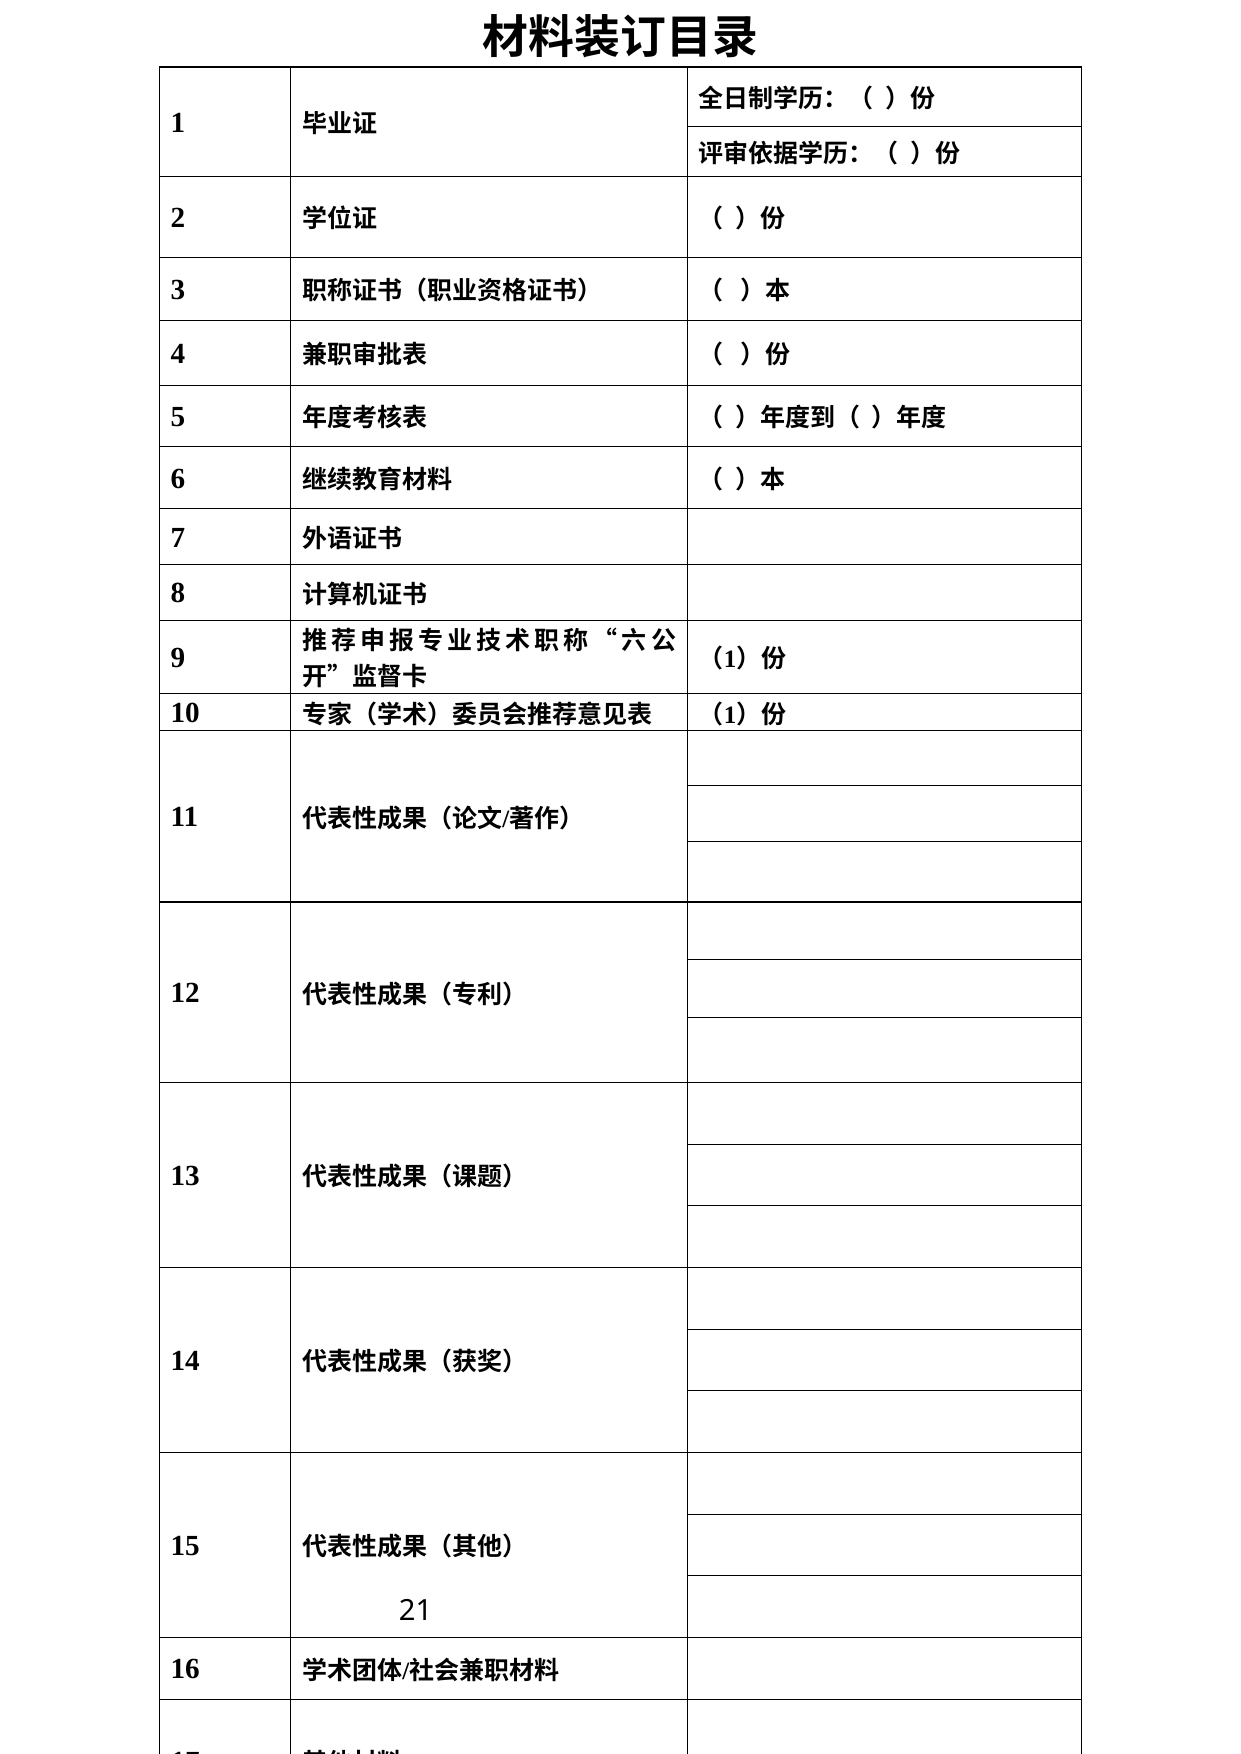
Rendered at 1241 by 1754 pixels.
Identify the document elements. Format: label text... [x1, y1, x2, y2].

table_cell 职称证书（职业资格证书） [291, 258, 687, 320]
table_cell 兼职审批表 [291, 321, 687, 385]
table_cell 11 [160, 731, 290, 901]
table_cell 代表性成果（获奖） [291, 1268, 687, 1452]
table_cell 代表性成果（专利） [291, 903, 687, 1082]
table_cell 推荐申报专业技术职称“六公开”监督卡 [291, 621, 687, 693]
table_cell [688, 1145, 1081, 1205]
table_cell 评审依据学历：（ ）份 [688, 127, 1081, 176]
table_cell 10 [160, 694, 290, 730]
table_cell 继续教育材料 [291, 447, 687, 508]
table_cell 15 [160, 1453, 290, 1637]
table_cell 13 [160, 1083, 290, 1267]
table_cell （ ）份 [688, 321, 1081, 385]
table_cell 全日制学历：（ ）份 [688, 68, 1081, 126]
table_cell 2 [160, 177, 290, 257]
table_cell 17 [160, 1700, 290, 1754]
table_header 材料装订目录 [159, 0, 1081, 66]
table_cell [688, 509, 1081, 564]
table_cell 3 [160, 258, 290, 320]
table_cell [688, 1083, 1081, 1144]
table_cell [688, 1576, 1081, 1637]
table_cell [688, 786, 1081, 841]
table_cell [688, 1018, 1081, 1082]
table_cell 9 [160, 621, 290, 693]
table_cell 毕业证 [291, 68, 687, 176]
table_cell 学术团体/社会兼职材料 [291, 1638, 687, 1699]
table_cell [688, 1453, 1081, 1514]
table_cell 代表性成果（论文/著作） [291, 731, 687, 901]
table_cell （ ）本 [688, 447, 1081, 508]
table_cell [688, 1700, 1081, 1754]
table_cell [688, 1206, 1081, 1267]
table_cell （1）份 [688, 621, 1081, 693]
table_cell 4 [160, 321, 290, 385]
table_cell 专家（学术）委员会推荐意见表 [291, 694, 687, 730]
table_cell [688, 1268, 1081, 1329]
table_cell [688, 1515, 1081, 1575]
table_cell [688, 903, 1081, 959]
table_cell 外语证书 [291, 509, 687, 564]
table_cell 代表性成果（其他） [291, 1453, 687, 1637]
table_cell 年度考核表 [291, 386, 687, 446]
table_cell [688, 842, 1081, 901]
table_cell 其他材料 [291, 1700, 687, 1754]
table_cell （ ）份 [688, 177, 1081, 257]
table_cell 学位证 [291, 177, 687, 257]
table_cell [688, 1330, 1081, 1390]
table_cell （ ）年度到（ ）年度 [688, 386, 1081, 446]
table_cell 14 [160, 1268, 290, 1452]
table_cell 7 [160, 509, 290, 564]
table_cell 8 [160, 565, 290, 619]
table_cell 6 [160, 447, 290, 508]
table_cell 5 [160, 386, 290, 446]
table_cell 计算机证书 [291, 565, 687, 619]
table_cell 1 [160, 68, 290, 176]
table_cell （1）份 [688, 694, 1081, 730]
table_cell 代表性成果（课题） [291, 1083, 687, 1267]
table_cell [688, 960, 1081, 1017]
table_cell 16 [160, 1638, 290, 1699]
table_cell [688, 565, 1081, 619]
table_cell [688, 1391, 1081, 1452]
table_cell [688, 1638, 1081, 1699]
table_cell （ ）本 [688, 258, 1081, 320]
table_cell [688, 731, 1081, 785]
table_cell 12 [160, 903, 290, 1082]
